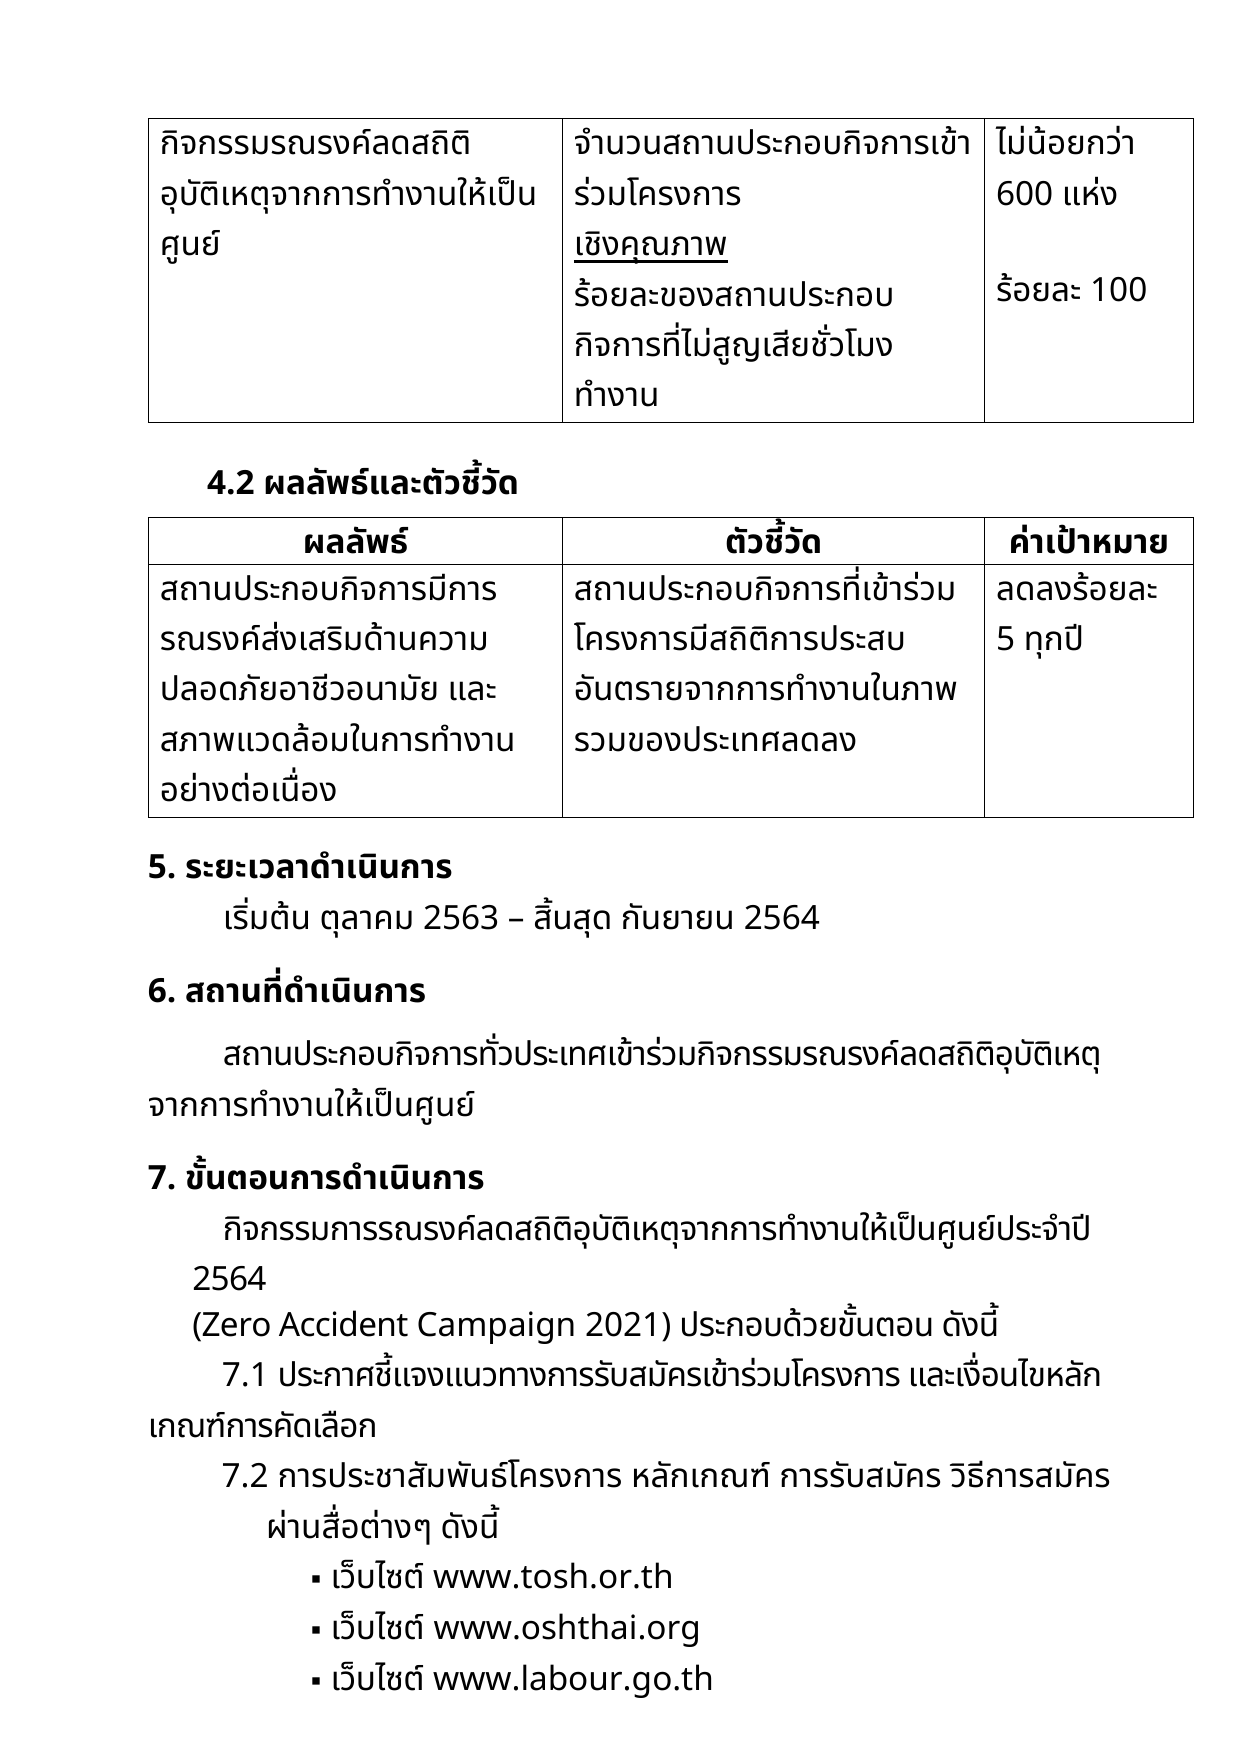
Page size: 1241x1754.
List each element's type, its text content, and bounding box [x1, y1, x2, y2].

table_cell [149, 119, 562, 422]
table_header ผลลัพธ์ [149, 518, 562, 563]
list 7.2 การประชาสัมพันธ์โครงการ หลักเกณฑ์ การรับสมัคร วิธีการสมัครผ่านสื่อต่างๆ ดังนี้ [221, 1452, 1122, 1553]
list 7. ขั้นตอนการดำเนินการ [148, 1154, 1122, 1204]
table_cell สถานประกอบกิจการมีการรณรงค์ส่งเสริมด้านความปลอดภัยอาชีวอนามัย และสภาพแวดล้อมในการทำงานอย่างต่อเนื่อง [149, 565, 562, 817]
list 4.2 ผลลัพธ์และตัวชี้วัด [207, 459, 1122, 504]
list 7.1 ประกาศชี้แจงแนวทางการรับสมัครเข้าร่วมโครงการ และเงื่อนไขหลักเกณฑ์การคัดเลือก [148, 1351, 1122, 1452]
text 6. สถานที่ดำเนินการ [148, 967, 1122, 1018]
list เว็บไซต์ www.oshthai.org [310, 1604, 1122, 1654]
list เว็บไซต์ www.tosh.or.th [310, 1553, 1122, 1604]
table_header ตัวชี้วัด [563, 518, 984, 563]
list เว็บไซต์ www.labour.go.th [310, 1654, 1122, 1705]
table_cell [563, 119, 984, 422]
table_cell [985, 119, 1193, 422]
list 5. ระยะเวลาดำเนินการ [148, 843, 1122, 894]
table_cell สถานประกอบกิจการที่เข้าร่วมโครงการมีสถิติการประสบอันตรายจากการทำงานในภาพรวมของประเทศลดลง [563, 565, 984, 817]
text สถานประกอบกิจการทั่วประเทศเข้าร่วมกิจกรรมรณรงค์ลดสถิติอุบัติเหตุจากการทำงานให้เป็นศูนย์ [148, 1030, 1122, 1131]
table_header ค่าเป้าหมาย [985, 518, 1193, 563]
list กิจกรรมการรณรงค์ลดสถิติอุบัติเหตุจากการทำงานให้เป็นศูนย์ประจำปี 2564 (Zero Accident Campaign 2021) ประกอบด้วยขั้นตอน ดังนี้ [192, 1204, 1122, 1351]
table_cell ลดลงร้อยละ 5 ทุกปี [985, 565, 1193, 817]
list เริ่มต้น ตุลาคม 2563 – สิ้นสุด กันยายน 2564 [192, 894, 1122, 944]
